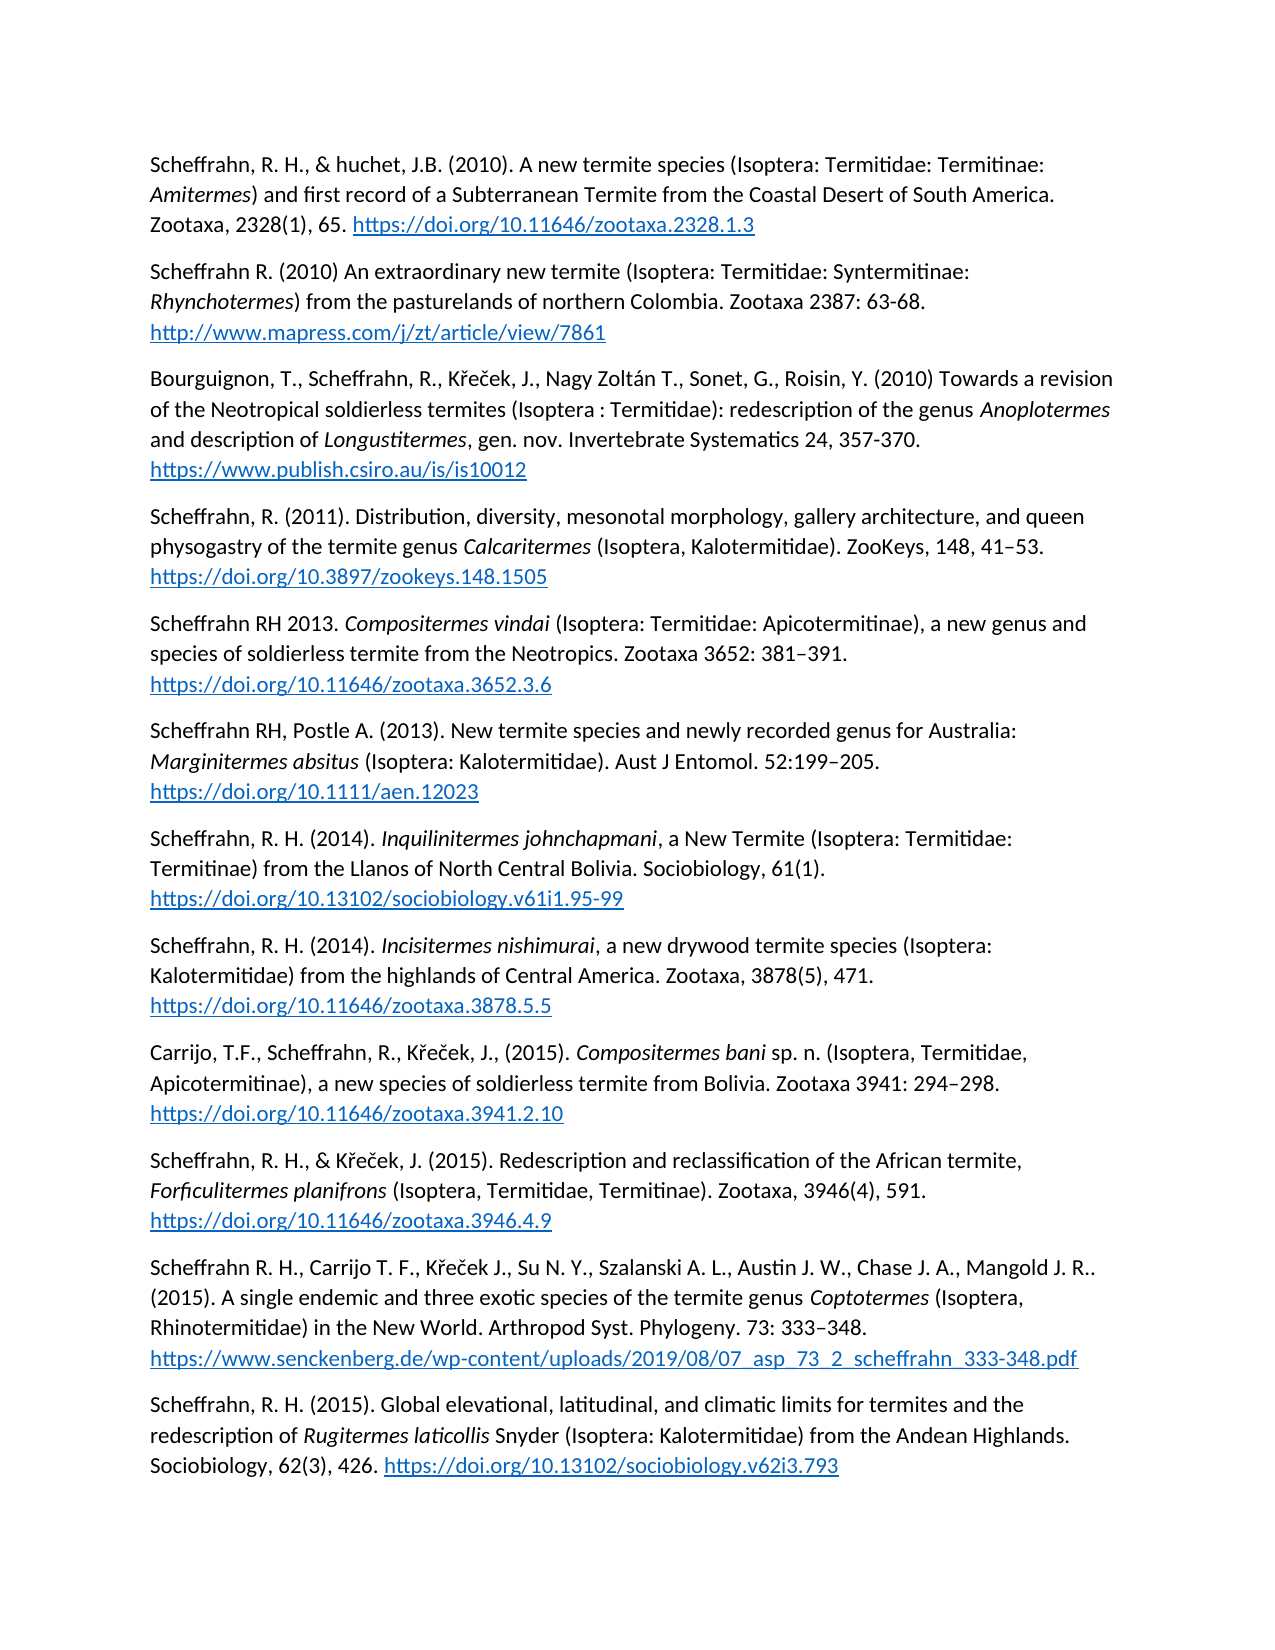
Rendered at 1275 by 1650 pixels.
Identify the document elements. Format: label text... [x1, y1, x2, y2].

text Scheffrahn, R. H. (2015). Global elevational, latitudinal, and climatic limits for termites and the redescription of Rugitermes laticollis Snyder (Isoptera: Kalotermitidae) from the Andean Highlands. Sociobiology, 62(3), 426. https://doi.org/10.13102/sociobiology.v62i3.793 [150, 1391, 1125, 1479]
text Bourguignon, T., Scheffrahn, R., Křeček, J., Nagy Zoltán T., Sonet, G., Roisin, Y. (2010) Towards a revision of the Neotropical soldierless termites (Isoptera : Termitidae): redescription of the genus Anoplotermes and description of Longustitermes, gen. nov. Invertebrate Systematics 24, 357-370. https://www.publish.csiro.au/is/is10012 [150, 364, 1125, 483]
text Carrijo, T.F., Scheffrahn, R., Křeček, J., (2015). Compositermes bani sp. n. (Isoptera, Termitidae, Apicotermitinae), a new species of soldierless termite from Bolivia. Zootaxa 3941: 294–298. https://doi.org/10.11646/zootaxa.3941.2.10 [150, 1038, 1125, 1127]
text Scheffrahn, R. (2011). Distribution, diversity, mesonotal morphology, gallery architecture, and queen physogastry of the termite genus Calcaritermes (Isoptera, Kalotermitidae). ZooKeys, 148, 41–53. https://doi.org/10.3897/zookeys.148.1505 [150, 502, 1125, 591]
text Scheffrahn, R. H. (2014). Inquilinitermes johnchapmani, a New Termite (Isoptera: Termitidae: Termitinae) from the Llanos of North Central Bolivia. Sociobiology, 61(1). https://doi.org/10.13102/sociobiology.v61i1.95-99 [150, 824, 1125, 912]
text Scheffrahn, R. H., & Křeček, J. (2015). Redescription and reclassification of the African termite, Forficulitermes planifrons (Isoptera, Termitidae, Termitinae). Zootaxa, 3946(4), 591. https://doi.org/10.11646/zootaxa.3946.4.9 [150, 1146, 1125, 1234]
text Scheffrahn R. H., Carrijo T. F., Křeček J., Su N. Y., Szalanski A. L., Austin J. W., Chase J. A., Mangold J. R.. (2015). A single endemic and three exotic species of the termite genus Coptotermes (Isoptera, Rhinotermitidae) in the New World. Arthropod Syst. Phylogeny. 73: 333–348. https://www.senckenberg.de/wp-content/uploads/2019/08/07_asp_73_2_scheffrahn_333-348.pdf [150, 1253, 1125, 1372]
text Scheffrahn RH, Postle A. (2013). New termite species and newly recorded genus for Australia: Marginitermes absitus (Isoptera: Kalotermitidae). Aust J Entomol. 52:199–205. https://doi.org/10.1111/aen.12023 [150, 717, 1125, 805]
text Scheffrahn R. (2010) An extraordinary new termite (Isoptera: Termitidae: Syntermitinae: Rhynchotermes) from the pasturelands of northern Colombia. Zootaxa 2387: 63-68. http://www.mapress.com/j/zt/article/view/7861 [150, 257, 1125, 346]
text Scheffrahn RH 2013. Compositermes vindai (Isoptera: Termitidae: Apicotermitinae), a new genus and species of soldierless termite from the Neotropics. Zootaxa 3652: 381–391. https://doi.org/10.11646/zootaxa.3652.3.6 [150, 609, 1125, 698]
text Scheffrahn, R. H., & huchet, J.B. (2010). A new termite species (Isoptera: Termitidae: Termitinae: Amitermes) and first record of a Subterranean Termite from the Coastal Desert of South America. Zootaxa, 2328(1), 65. https://doi.org/10.11646/zootaxa.2328.1.3 [150, 150, 1125, 238]
text Scheffrahn, R. H. (2014). Incisitermes nishimurai, a new drywood termite species (Isoptera: Kalotermitidae) from the highlands of Central America. Zootaxa, 3878(5), 471. https://doi.org/10.11646/zootaxa.3878.5.5 [150, 931, 1125, 1020]
